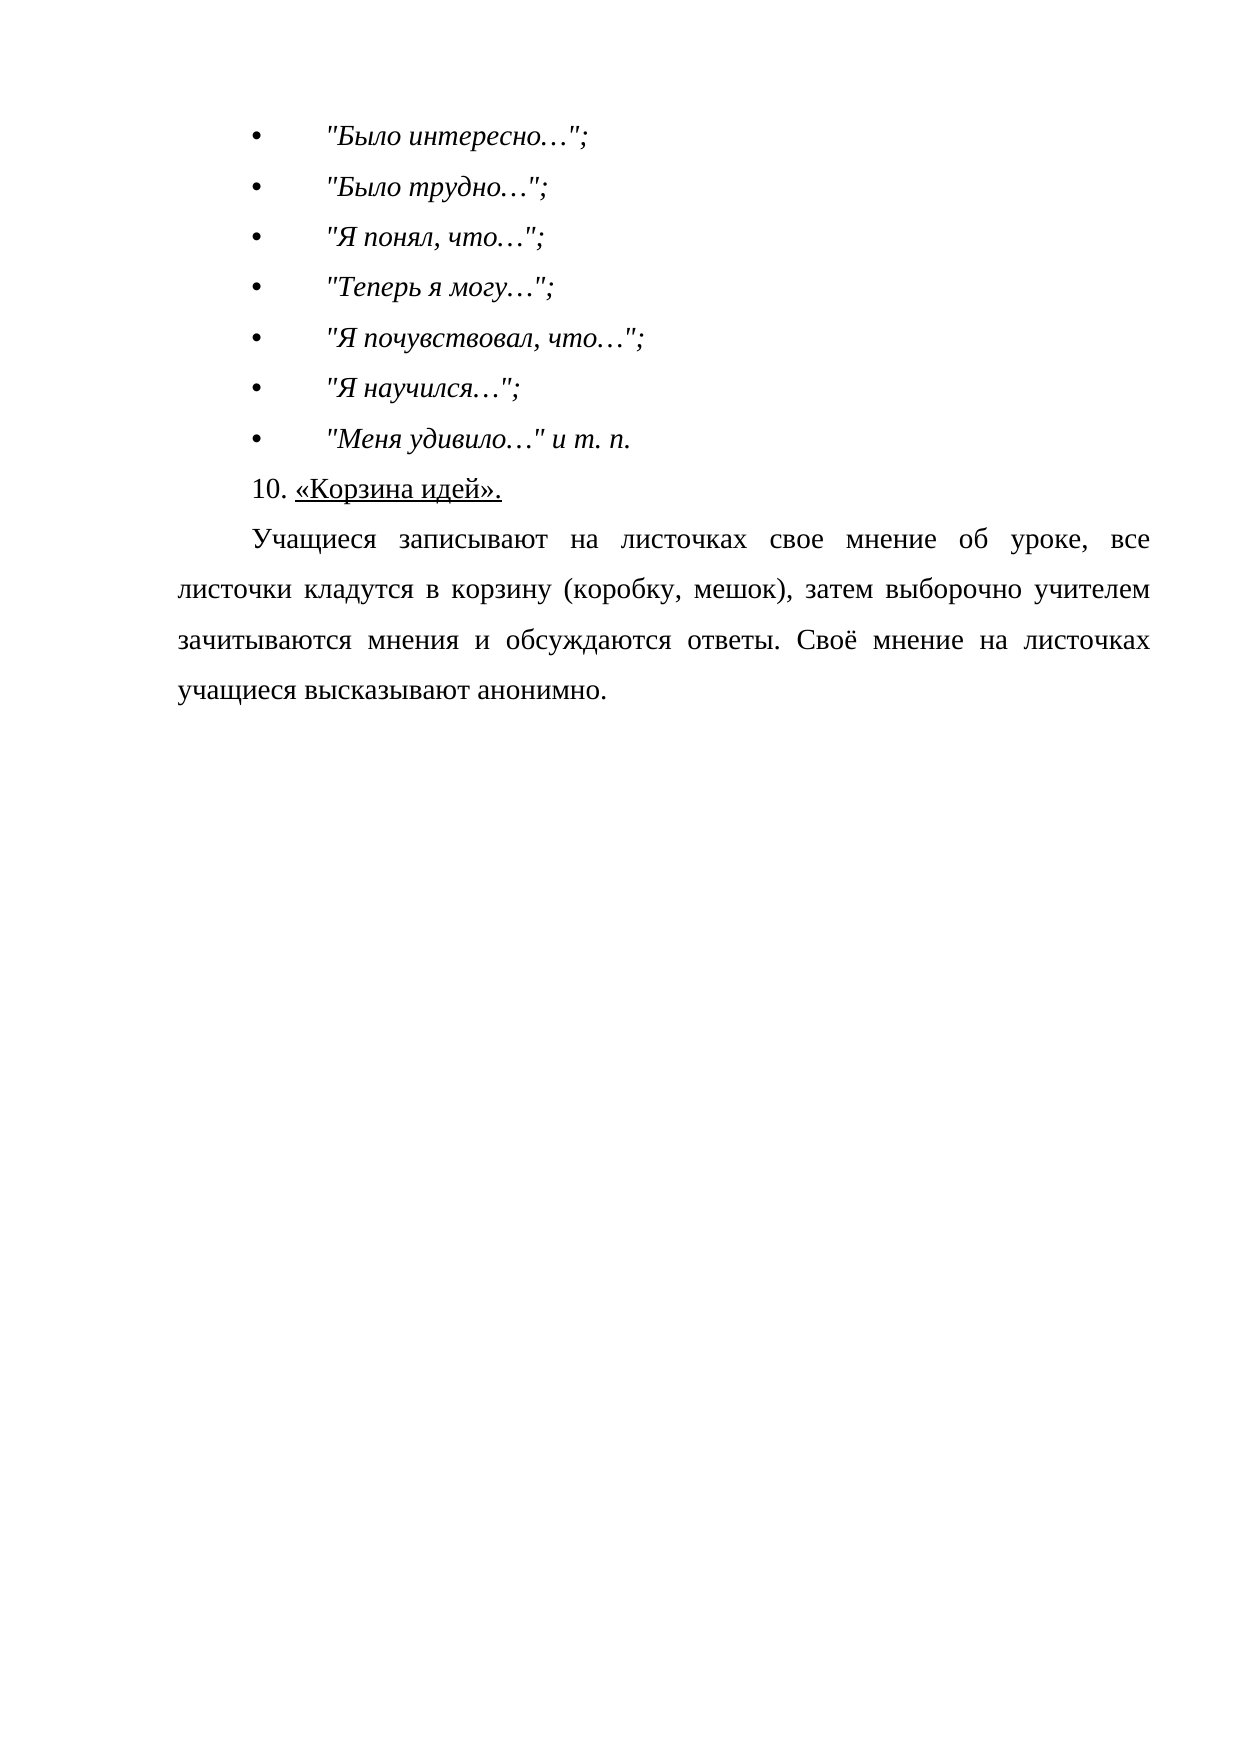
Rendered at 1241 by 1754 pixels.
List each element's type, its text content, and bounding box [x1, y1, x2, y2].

list "Я почувствовал, что…"; [177, 320, 1152, 353]
text 10. «Корзина идей». [177, 471, 1152, 504]
list "Теперь я могу…"; [177, 269, 1152, 303]
list "Было интересно…"; [177, 118, 1152, 152]
list "Было трудно…"; [177, 168, 1152, 202]
list "Я научился…"; [177, 370, 1152, 404]
list "Меня удивило…" и т. п. [177, 421, 1152, 454]
list "Я понял, что…"; [177, 219, 1152, 253]
text Учащиеся записывают на листочках свое мнение об уроке, все листочки кладутся в корзину (коробку, мешок), затем выборочно учителем зачитываются мнения и обсуждаются ответы. Своё мнение на листочках учащиеся высказывают анонимно. [177, 521, 1152, 706]
